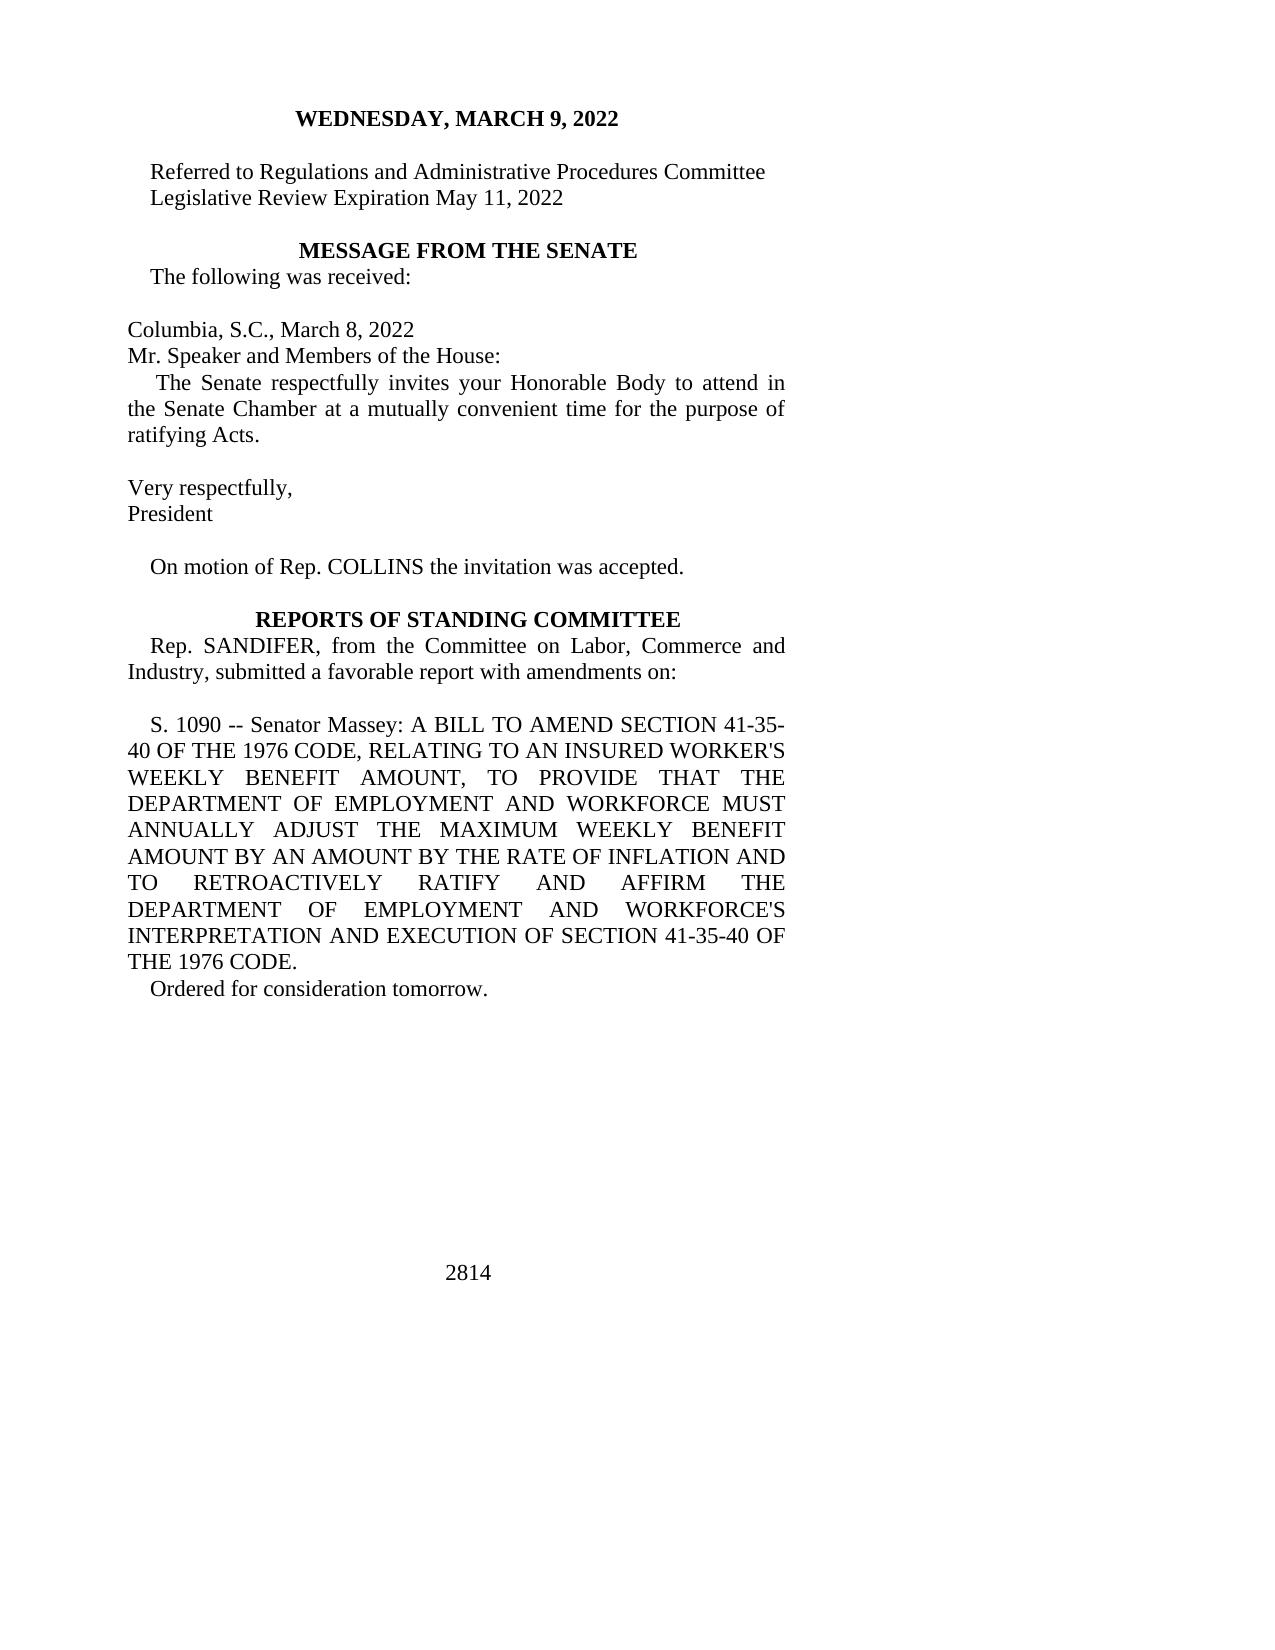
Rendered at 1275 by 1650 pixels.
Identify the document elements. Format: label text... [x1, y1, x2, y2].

text Columbia, S.C., March 8, 2022 [127, 316, 786, 342]
text MESSAGE FROM THE SENATE [127, 237, 786, 263]
text The Senate respectfully invites your Honorable Body to attend in the Senate Chamber at a mutually convenient time for the purpose of ratifying Acts. [127, 368, 786, 448]
text S. 1090 -- Senator Massey: A BILL TO AMEND SECTION 41-35-40 OF THE 1976 CODE, RELATING TO AN INSURED WORKER'S WEEKLY BENEFIT AMOUNT, TO PROVIDE THAT THE DEPARTMENT OF EMPLOYMENT AND WORKFORCE MUST ANNUALLY ADJUST THE MAXIMUM WEEKLY BENEFIT AMOUNT BY AN AMOUNT BY THE RATE OF INFLATION AND TO RETROACTIVELY RATIFY AND AFFIRM THE DEPARTMENT OF EMPLOYMENT AND WORKFORCE'S INTERPRETATION AND EXECUTION OF SECTION 41-35-40 OF THE 1976 CODE. [127, 711, 786, 975]
text On motion of Rep. COLLINS the invitation was accepted. [127, 553, 786, 579]
text Rep. SANDIFER, from the Committee on Labor, Commerce and Industry, submitted a favorable report with amendments on: [127, 632, 786, 685]
text Referred to Regulations and Administrative Procedures Committee [127, 158, 786, 184]
text Legislative Review Expiration May 11, 2022 [127, 184, 786, 210]
text Very respectfully, [127, 474, 786, 500]
text REPORTS OF STANDING COMMITTEE [127, 606, 786, 632]
text President [127, 500, 786, 527]
text Mr. Speaker and Members of the House: [127, 342, 786, 368]
text Ordered for consideration tomorrow. [127, 975, 786, 1001]
text The following was received: [127, 263, 786, 289]
